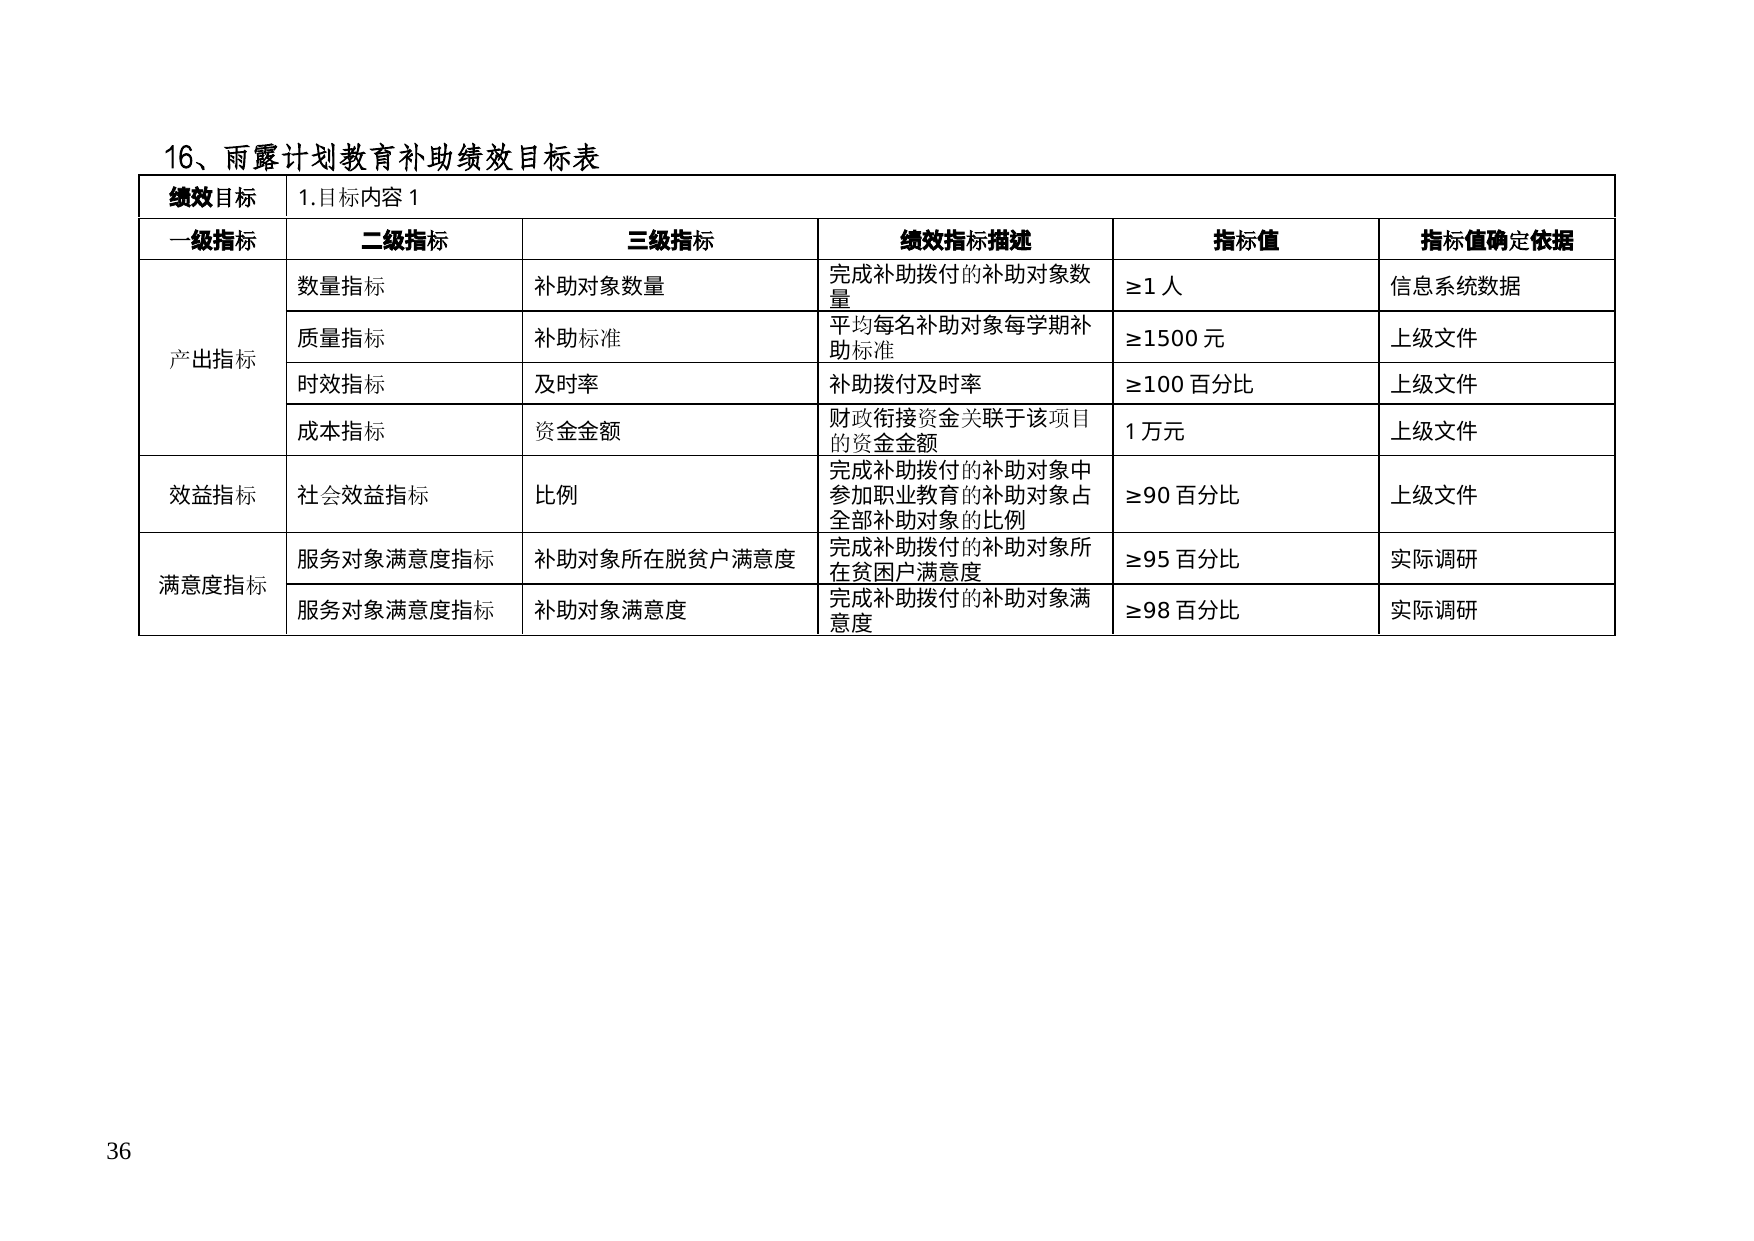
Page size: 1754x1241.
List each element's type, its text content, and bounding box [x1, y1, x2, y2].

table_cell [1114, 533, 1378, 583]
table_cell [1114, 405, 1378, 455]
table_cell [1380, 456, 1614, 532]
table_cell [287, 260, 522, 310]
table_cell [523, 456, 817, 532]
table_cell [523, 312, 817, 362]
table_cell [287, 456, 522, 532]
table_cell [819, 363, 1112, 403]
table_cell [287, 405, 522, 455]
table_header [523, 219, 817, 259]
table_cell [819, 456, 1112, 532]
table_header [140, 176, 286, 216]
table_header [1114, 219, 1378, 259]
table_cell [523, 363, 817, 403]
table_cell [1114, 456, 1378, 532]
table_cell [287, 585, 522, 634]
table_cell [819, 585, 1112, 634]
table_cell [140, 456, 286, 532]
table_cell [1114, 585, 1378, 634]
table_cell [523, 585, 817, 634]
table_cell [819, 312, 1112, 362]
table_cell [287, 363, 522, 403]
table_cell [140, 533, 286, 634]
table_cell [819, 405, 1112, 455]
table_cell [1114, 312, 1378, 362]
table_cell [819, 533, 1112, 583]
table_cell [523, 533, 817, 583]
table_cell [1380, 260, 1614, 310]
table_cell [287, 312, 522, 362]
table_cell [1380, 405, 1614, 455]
text 16、雨露计划教育补助绩效目标表 [106, 142, 1648, 174]
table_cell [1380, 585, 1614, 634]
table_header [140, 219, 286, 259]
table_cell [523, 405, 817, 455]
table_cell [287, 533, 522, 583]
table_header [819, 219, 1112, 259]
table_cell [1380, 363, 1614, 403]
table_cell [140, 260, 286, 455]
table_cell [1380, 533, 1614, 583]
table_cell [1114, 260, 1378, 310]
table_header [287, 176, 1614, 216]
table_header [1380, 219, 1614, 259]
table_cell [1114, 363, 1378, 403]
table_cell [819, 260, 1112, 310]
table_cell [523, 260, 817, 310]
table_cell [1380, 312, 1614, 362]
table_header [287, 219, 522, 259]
